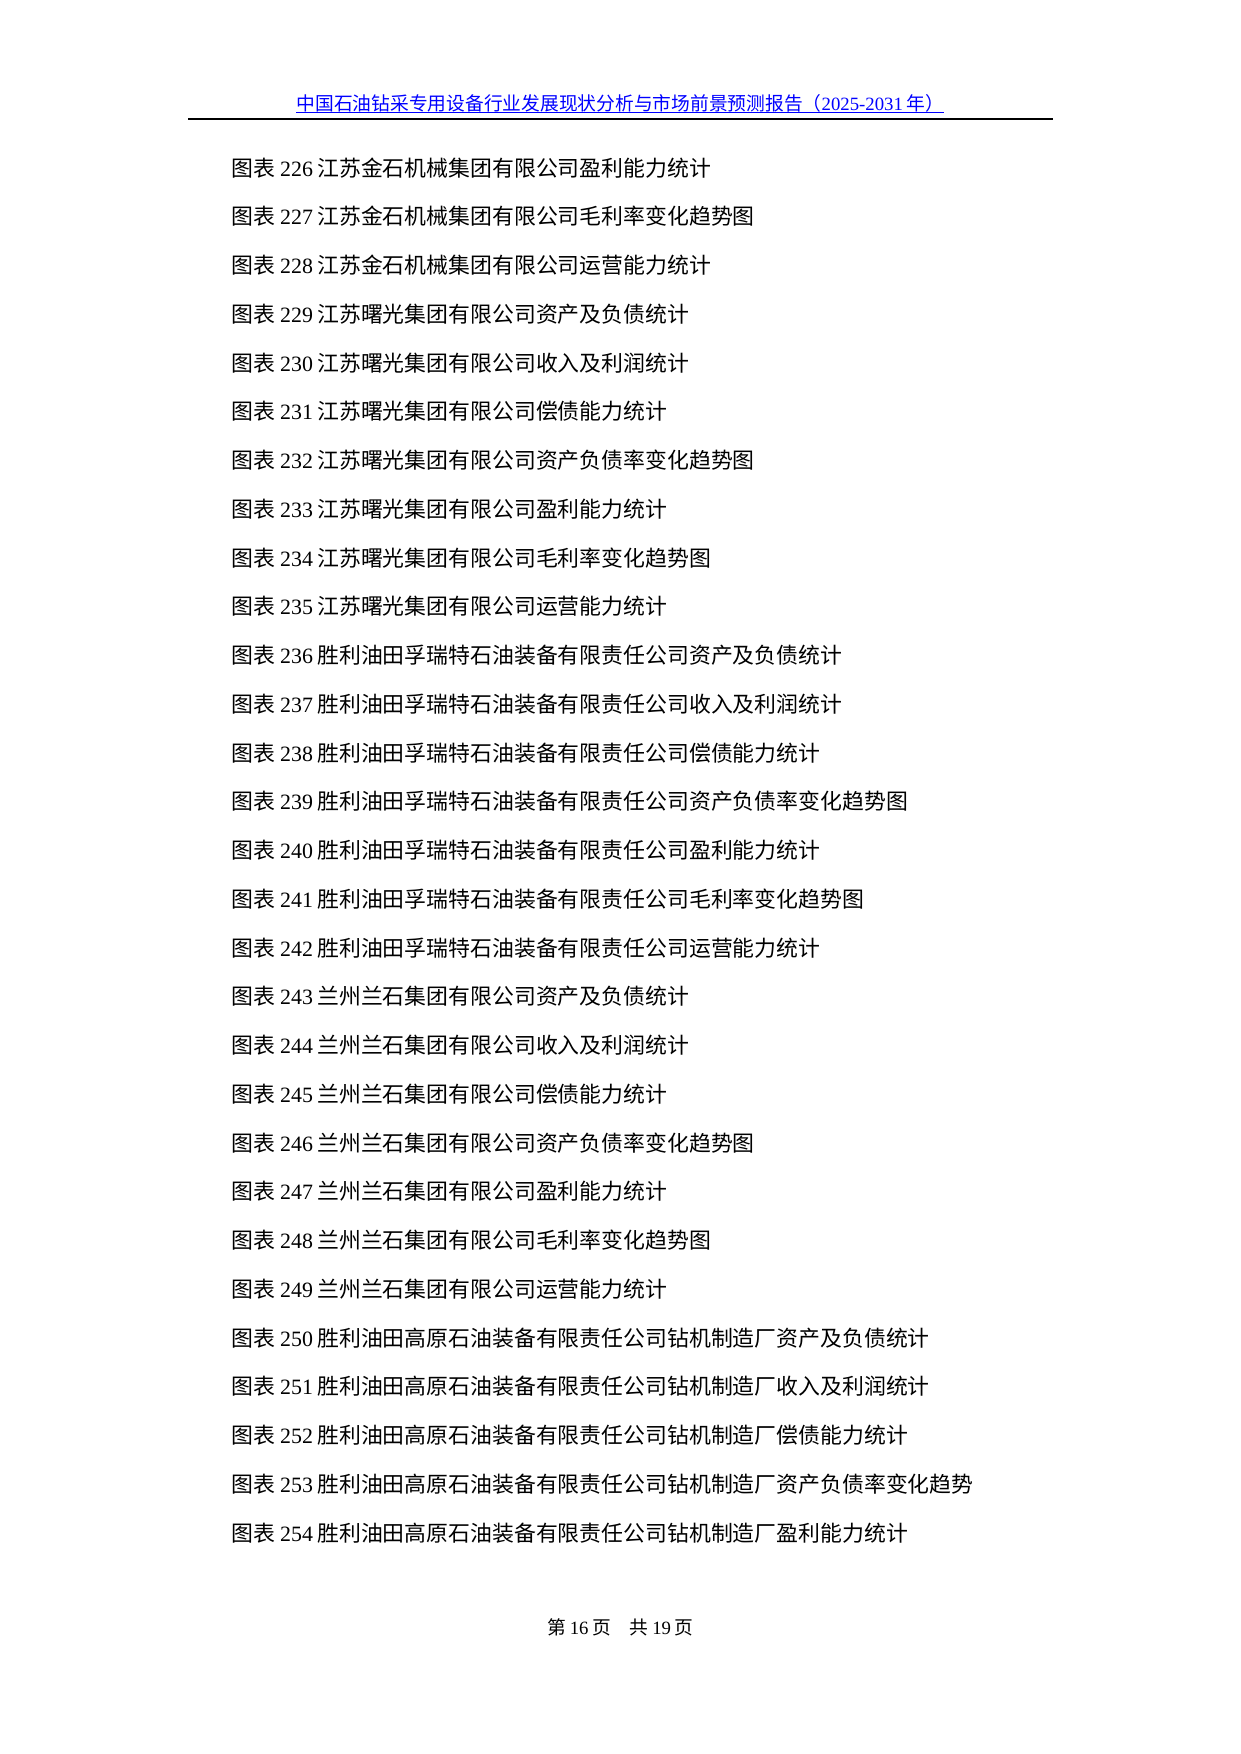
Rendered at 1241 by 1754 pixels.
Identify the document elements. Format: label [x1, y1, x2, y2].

text [187, 150, 1053, 1548]
